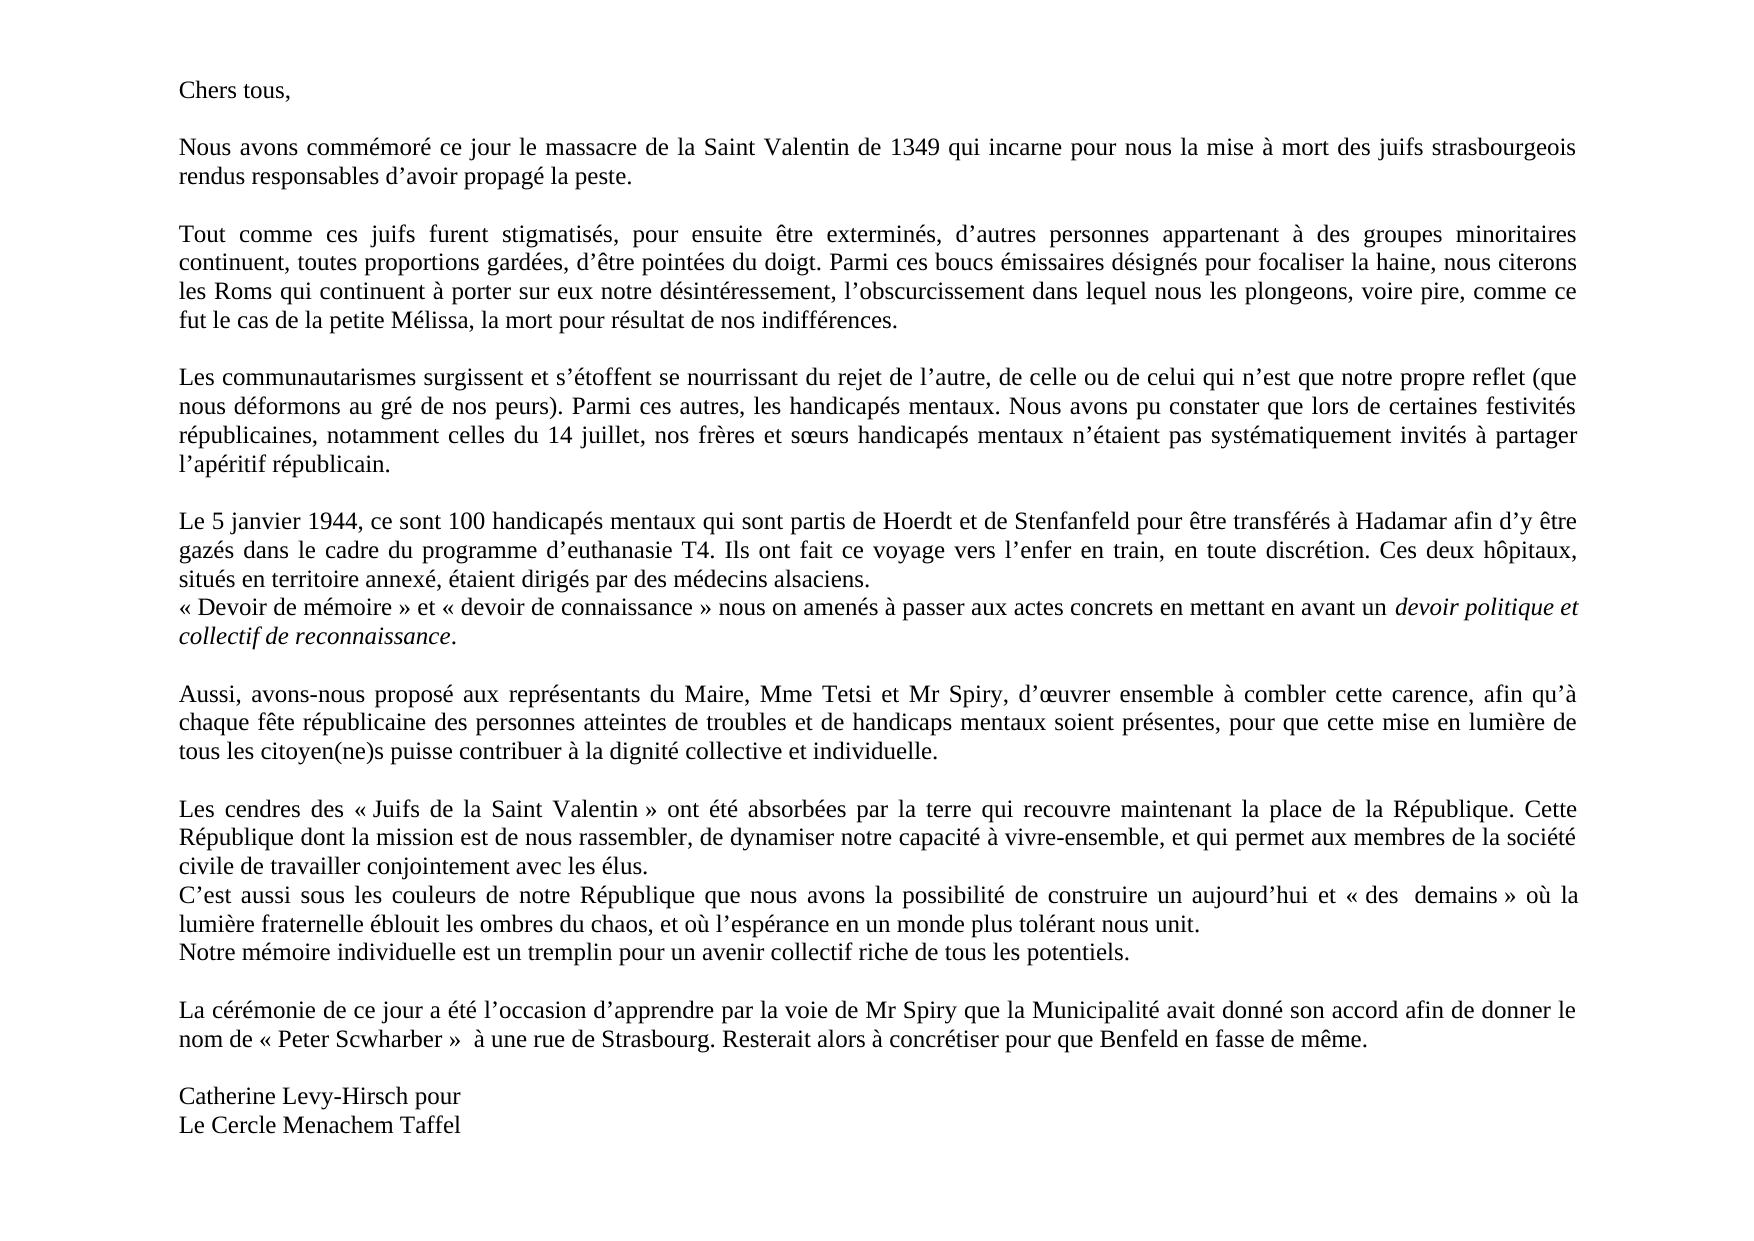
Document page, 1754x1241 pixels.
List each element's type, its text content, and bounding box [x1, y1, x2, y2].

text Chers tous, [178, 75, 1579, 104]
text Les communautarismes surgissent et s’étoffent se nourrissant du rejet de l’autre, de celle ou de celui qui n’est que notre propre reflet (que nous déformons au gré de nos peurs). Parmi ces autres, les handicapés mentaux. Nous avons pu constater que lors de certaines festivités républicaines, notamment celles du 14 juillet, nos frères et sœurs handicapés mentaux n’étaient pas systématiquement invités à partager l’apéritif républicain. [178, 362, 1579, 477]
text Notre mémoire individuelle est un tremplin pour un avenir collectif riche de tous les potentiels. [178, 937, 1579, 966]
text Les cendres des « Juifs de la Saint Valentin » ont été absorbées par la terre qui recouvre maintenant la place de la République. Cette République dont la mission est de nous rassembler, de dynamiser notre capacité à vivre-ensemble, et qui permet aux membres de la société civile de travailler conjointement avec les élus. [178, 794, 1579, 880]
text « Devoir de mémoire » et « devoir de connaissance » nous on amenés à passer aux actes concrets en mettant en avant un devoir politique et collectif de reconnaissance. [178, 592, 1579, 650]
text Le Cercle Menachem Taffel [178, 1110, 1579, 1139]
text Nous avons commémoré ce jour le massacre de la Saint Valentin de 1349 qui incarne pour nous la mise à mort des juifs strasbourgeois rendus responsables d’avoir propagé la peste. [178, 132, 1579, 190]
text La cérémonie de ce jour a été l’occasion d’apprendre par la voie de Mr Spiry que la Municipalité avait donné son accord afin de donner le nom de « Peter Scwharber » à une rue de Strasbourg. Resterait alors à concrétiser pour que Benfeld en fasse de même. [178, 995, 1579, 1052]
text Aussi, avons-nous proposé aux représentants du Maire, Mme Tetsi et Mr Spiry, d’œuvrer ensemble à combler cette carence, afin qu’à chaque fête républicaine des personnes atteintes de troubles et de handicaps mentaux soient présentes, pour que cette mise en lumière de tous les citoyen(ne)s puisse contribuer à la dignité collective et individuelle. [178, 679, 1579, 765]
text C’est aussi sous les couleurs de notre République que nous avons la possibilité de construire un aujourd’hui et « des demains » où la lumière fraternelle éblouit les ombres du chaos, et où l’espérance en un monde plus tolérant nous unit. [178, 880, 1579, 937]
text Tout comme ces juifs furent stigmatisés, pour ensuite être exterminés, d’autres personnes appartenant à des groupes minoritaires continuent, toutes proportions gardées, d’être pointées du doigt. Parmi ces boucs émissaires désignés pour focaliser la haine, nous citerons les Roms qui continuent à porter sur eux notre désintéressement, l’obscurcissement dans lequel nous les plongeons, voire pire, comme ce fut le cas de la petite Mélissa, la mort pour résultat de nos indifférences. [178, 219, 1579, 334]
text Catherine Levy-Hirsch pour [178, 1081, 1579, 1110]
text Le 5 janvier 1944, ce sont 100 handicapés mentaux qui sont partis de Hoerdt et de Stenfanfeld pour être transférés à Hadamar afin d’y être gazés dans le cadre du programme d’euthanasie T4. Ils ont fait ce voyage vers l’enfer en train, en toute discrétion. Ces deux hôpitaux, situés en territoire annexé, étaient dirigés par des médecins alsaciens. [178, 506, 1579, 592]
